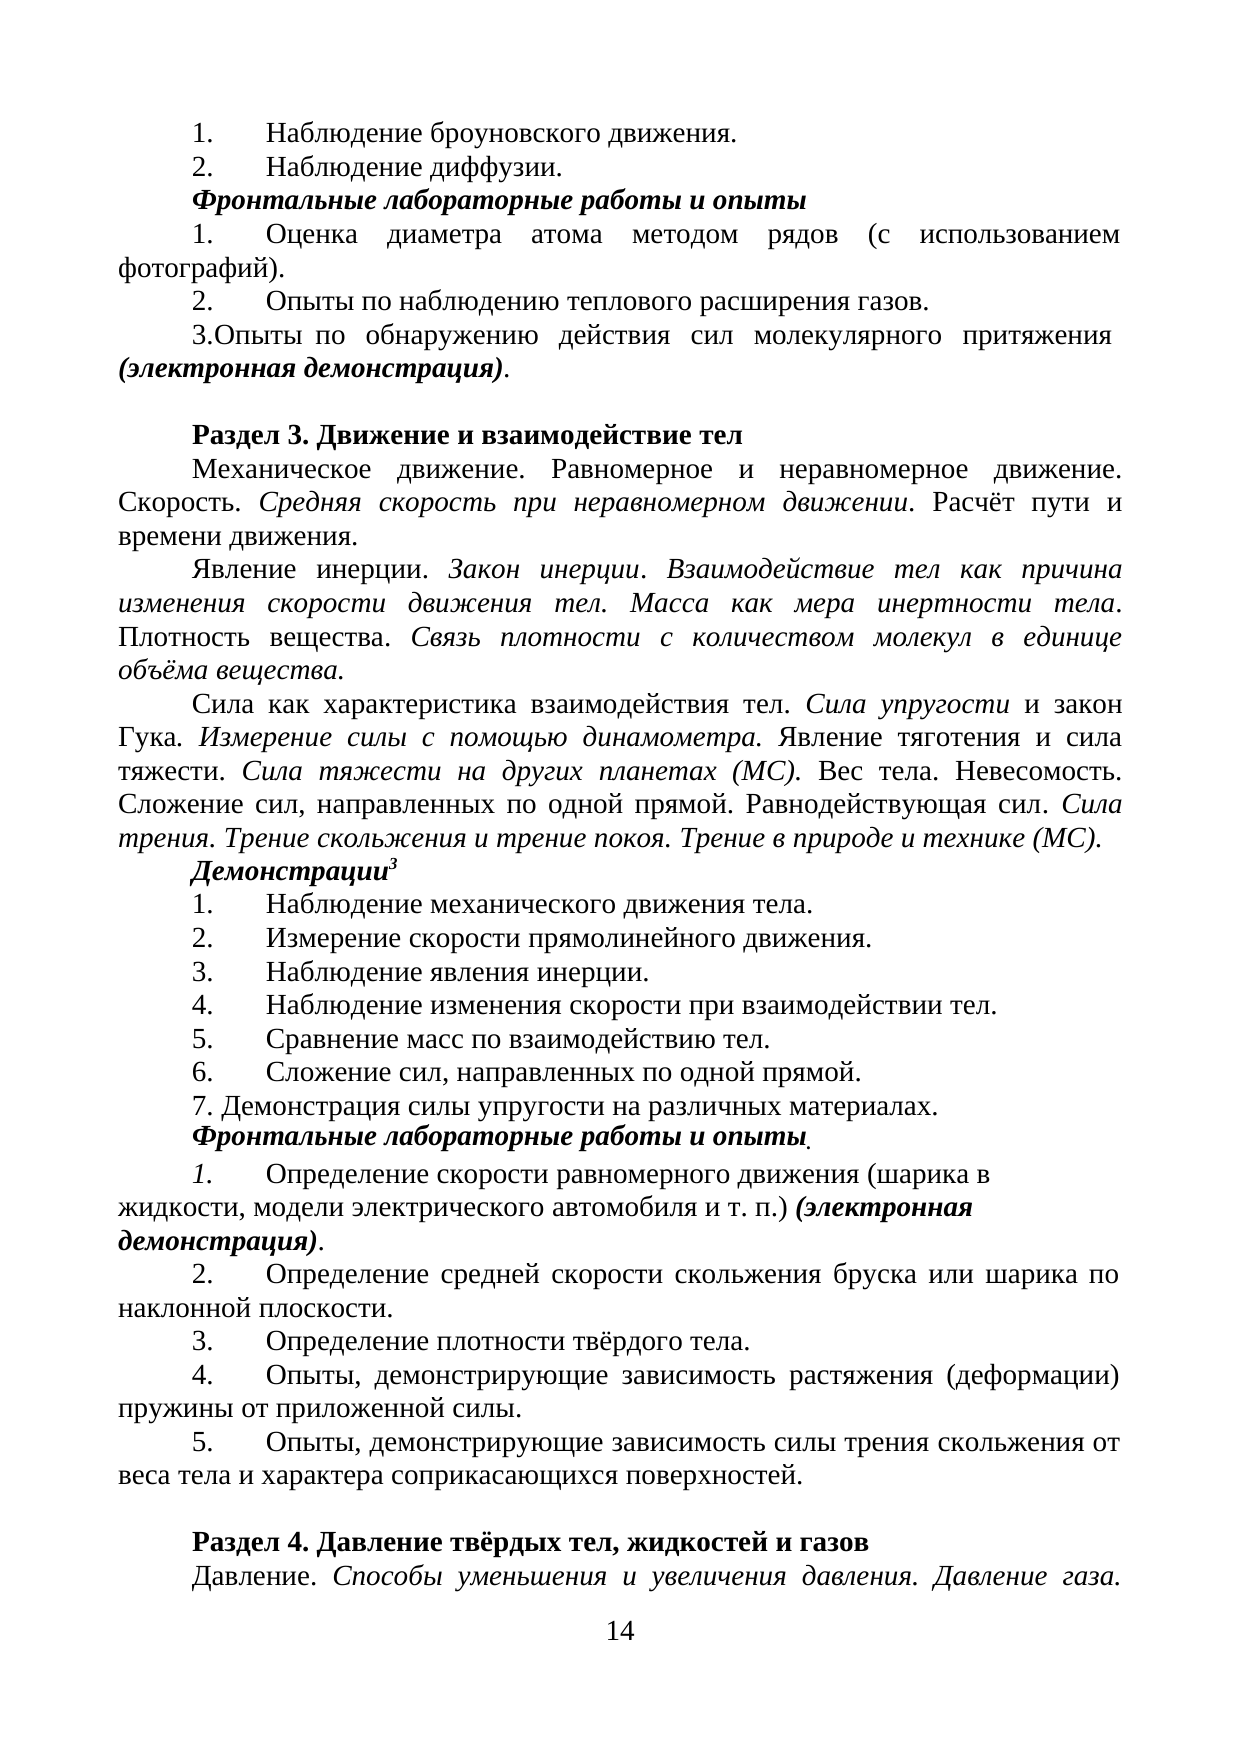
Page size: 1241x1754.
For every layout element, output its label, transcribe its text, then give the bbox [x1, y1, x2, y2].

text Механическое движение. Равномерное и неравномерное движение. Скорость. Средняя скорость при неравномерном движении. Расчёт пути и времени движения. [118, 451, 1122, 552]
text Фронтальные лабораторные работы и опыты [192, 183, 1134, 216]
list Наблюдение диффузии. [192, 149, 1134, 183]
text Фронтальные лабораторные работы и опыты. [192, 1122, 1134, 1156]
text Явление инерции. Закон инерции. Взаимодействие тел как причина изменения скорости движения тел. Масса как мера инертности тела. Плотность вещества. Связь плотности с количеством молекул в единице объёма вещества. [118, 552, 1122, 686]
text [118, 1558, 1122, 1591]
list Оценка диаметра атома методом рядов (с использованием фотографий). [118, 216, 1122, 283]
list Определение скорости равномерного движения (шарика в жидкости, модели электрического автомобиля и т. п.) (электронная демонстрация). [118, 1156, 1123, 1256]
list Опыты, демонстрирующие зависимость растяжения (деформации) пружины от приложенной силы. [118, 1357, 1122, 1424]
list Измерение скорости прямолинейного движения. [192, 920, 1134, 954]
list Сравнение масс по взаимодействию тел. [192, 1021, 1134, 1055]
list Сложение сил, направленных по одной прямой. [192, 1055, 1134, 1088]
list Наблюдение механического движения тела. [192, 887, 1134, 920]
list Опыты, демонстрирующие зависимость силы трения скольжения от веса тела и характера соприкасающихся поверхностей. [118, 1424, 1122, 1491]
text Демонстрации3 [192, 854, 1134, 887]
list Определение плотности твёрдого тела. [192, 1323, 1134, 1357]
text Раздел 4. Давление твёрдых тел, жидкостей и газов [192, 1524, 1134, 1558]
text Раздел 3. Движение и взаимодействие тел [192, 418, 1134, 451]
list Наблюдение броуновского движения. [192, 115, 1134, 149]
text (электронная демонстрация). [118, 351, 1134, 384]
list Наблюдение явления инерции. [192, 954, 1134, 987]
list Опыты по наблюдению теплового расширения газов. [192, 283, 1134, 317]
list Определение средней скорости скольжения бруска или шарика по наклонной плоскости. [118, 1256, 1122, 1323]
list Опыты по обнаружению действия сил молекулярного притяжения [192, 317, 1134, 351]
text Сила как характеристика взаимодействия тел. Сила упругости и закон Гука. Измерение силы с помощью динамометра. Явление тяготения и сила тяжести. Сила тяжести на других планетах (МС). Вес тела. Невесомость. Сложение сил, направленных по одной прямой. Равнодействующая сил. Сила трения. Трение скольжения и трение покоя. Трение в природе и технике (МС). [118, 686, 1122, 853]
list Наблюдение изменения скорости при взаимодействии тел. [192, 988, 1134, 1021]
list Демонстрация силы упругости на различных материалах. [192, 1088, 1134, 1122]
